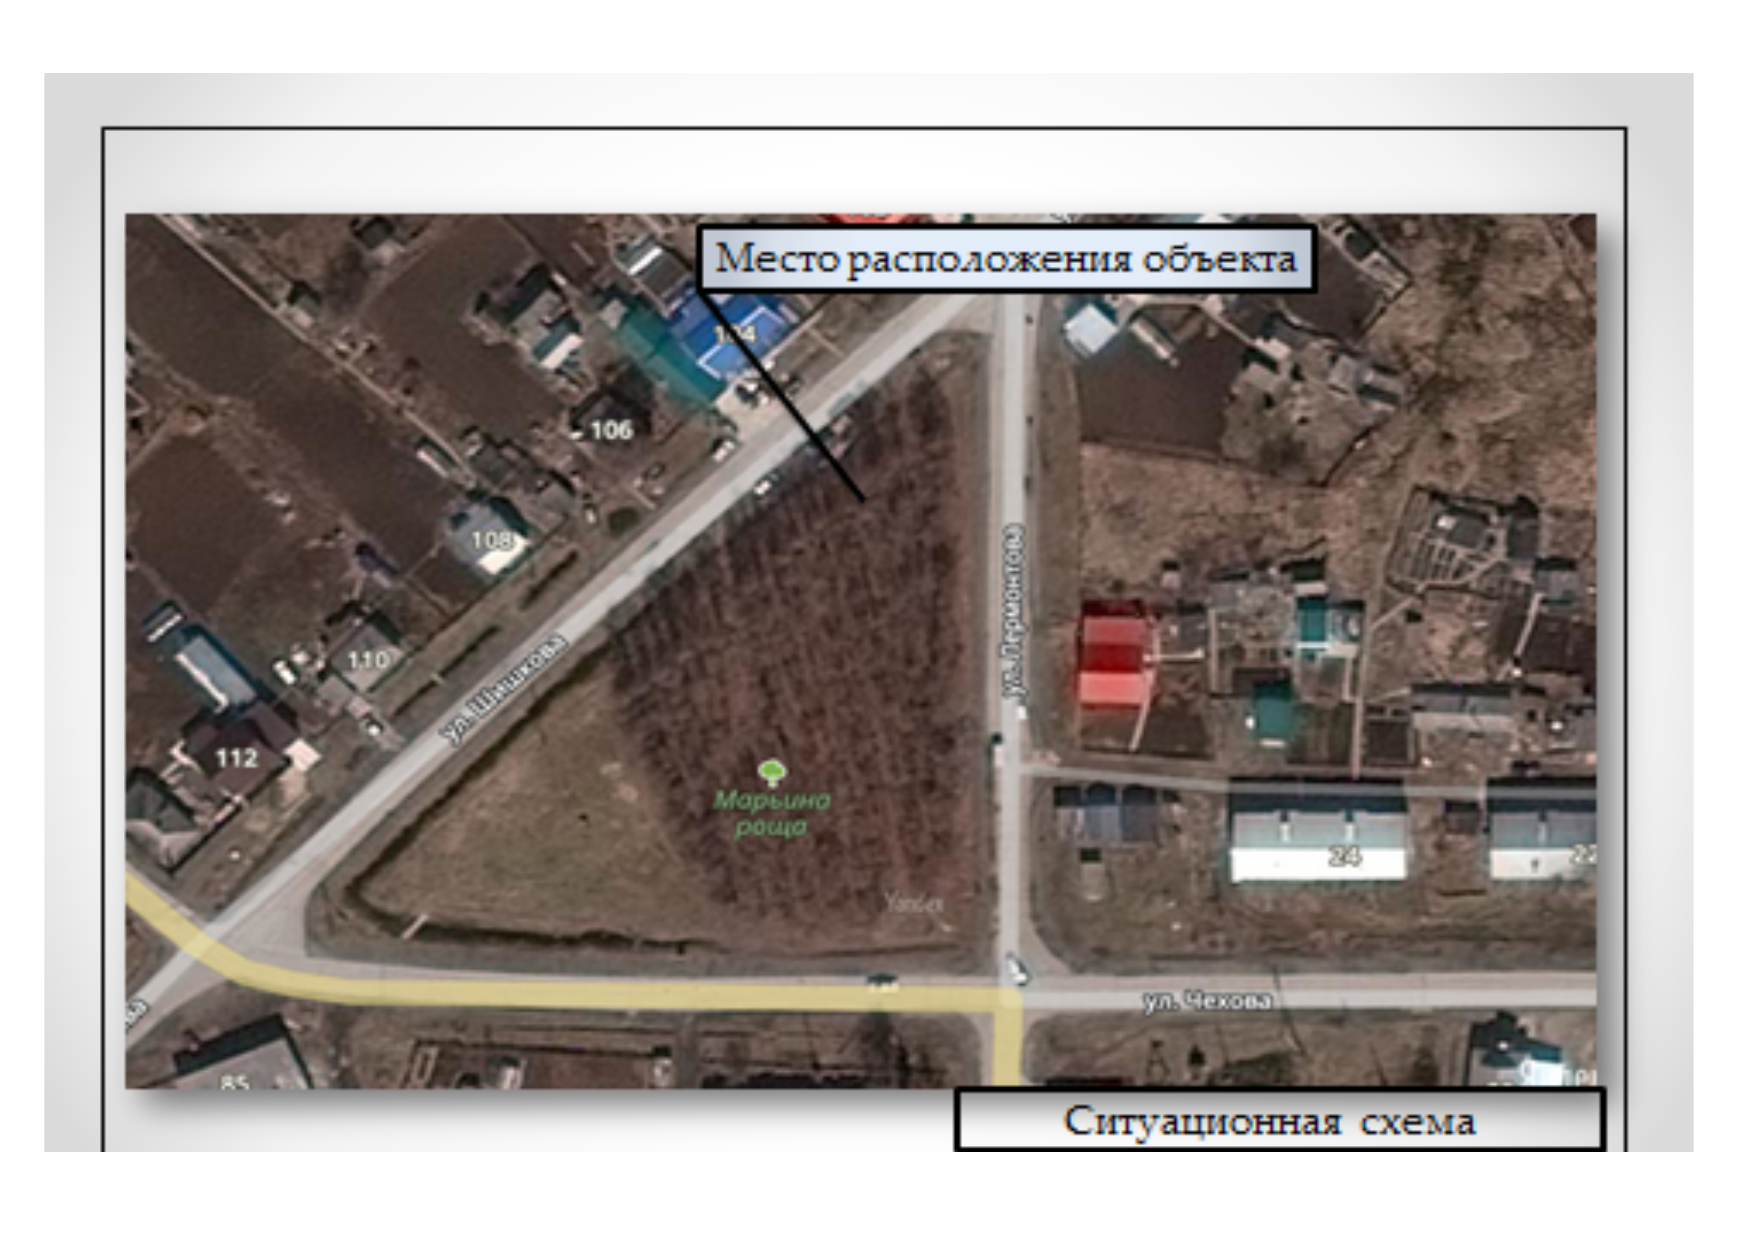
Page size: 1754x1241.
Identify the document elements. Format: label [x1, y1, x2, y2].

picture [44, 73, 1694, 1152]
